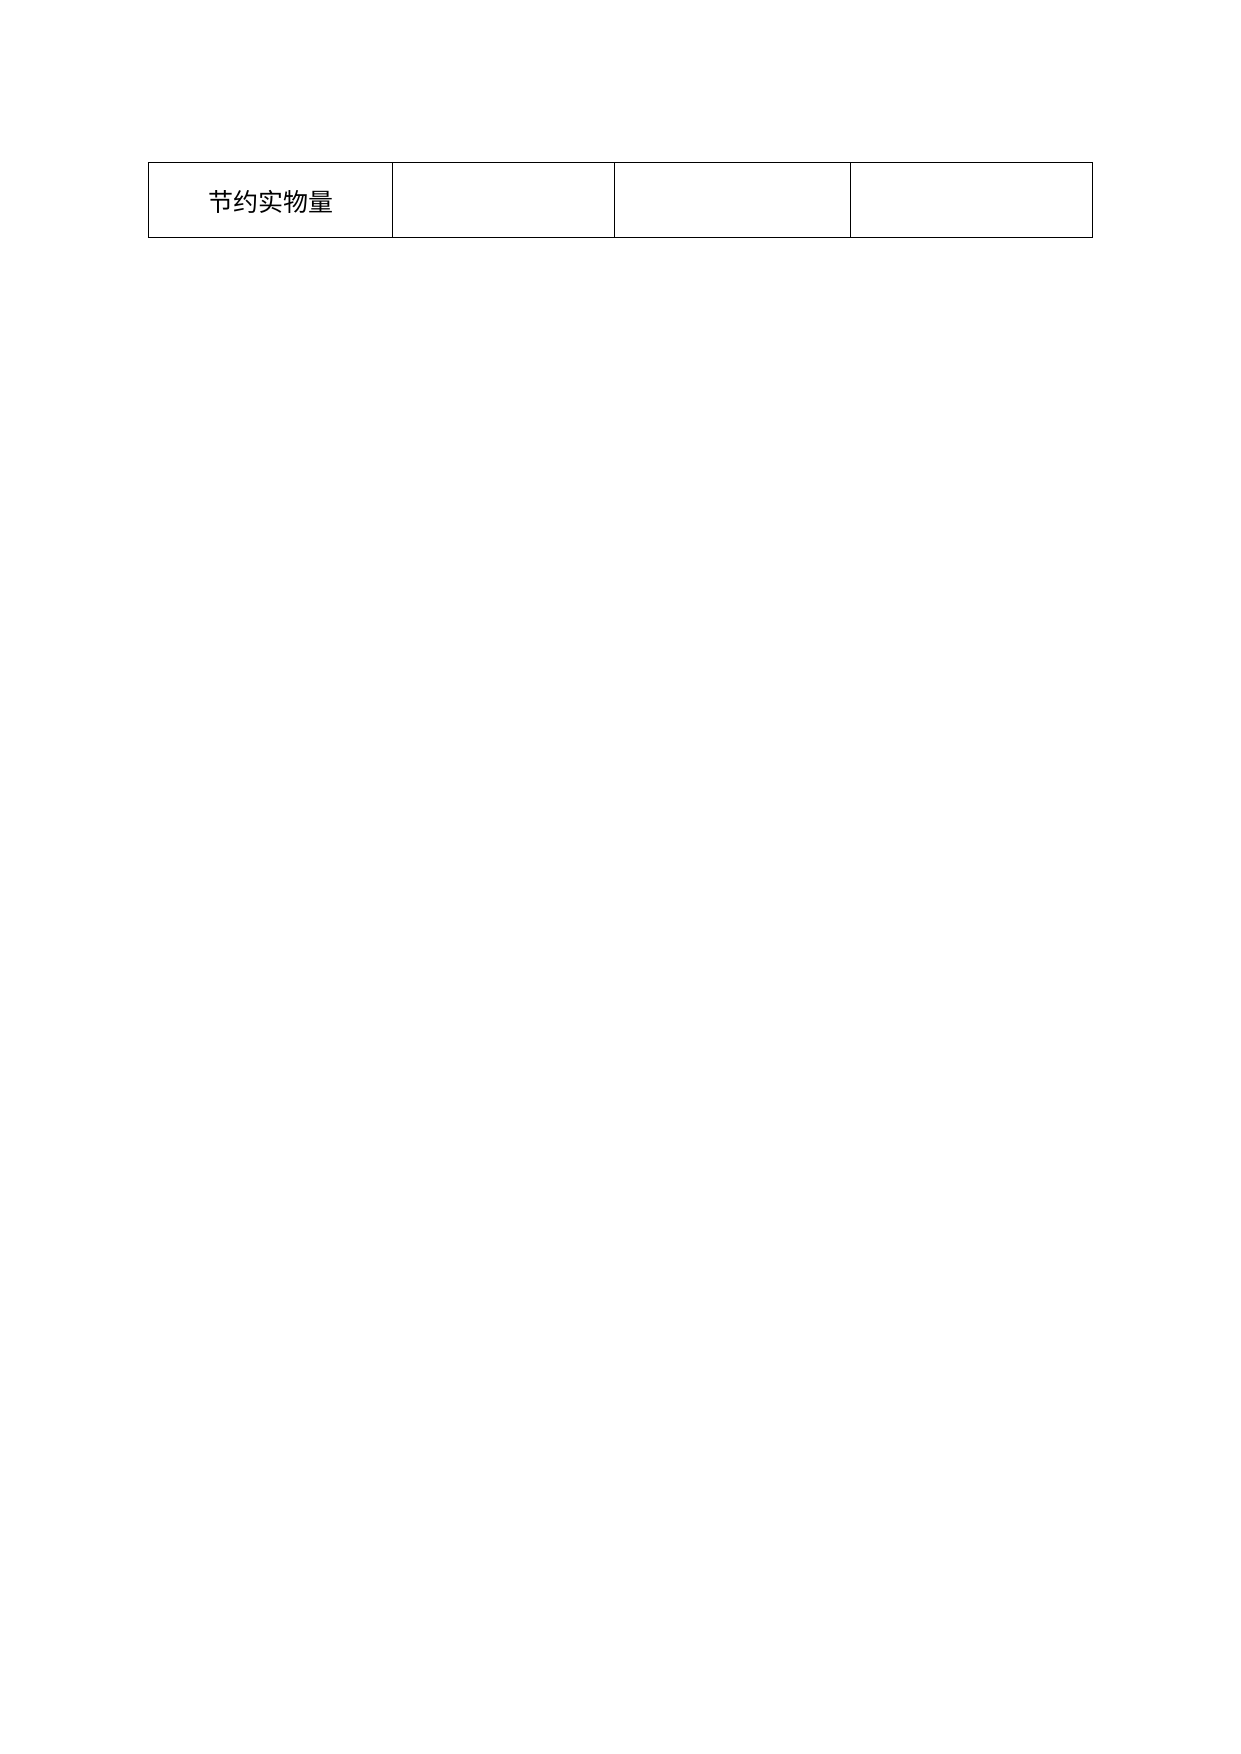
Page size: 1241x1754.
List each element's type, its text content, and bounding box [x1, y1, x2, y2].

table_cell 节约实物量 [149, 163, 392, 237]
table_cell [615, 163, 850, 237]
table_cell [851, 163, 1092, 237]
table_cell [393, 163, 614, 237]
